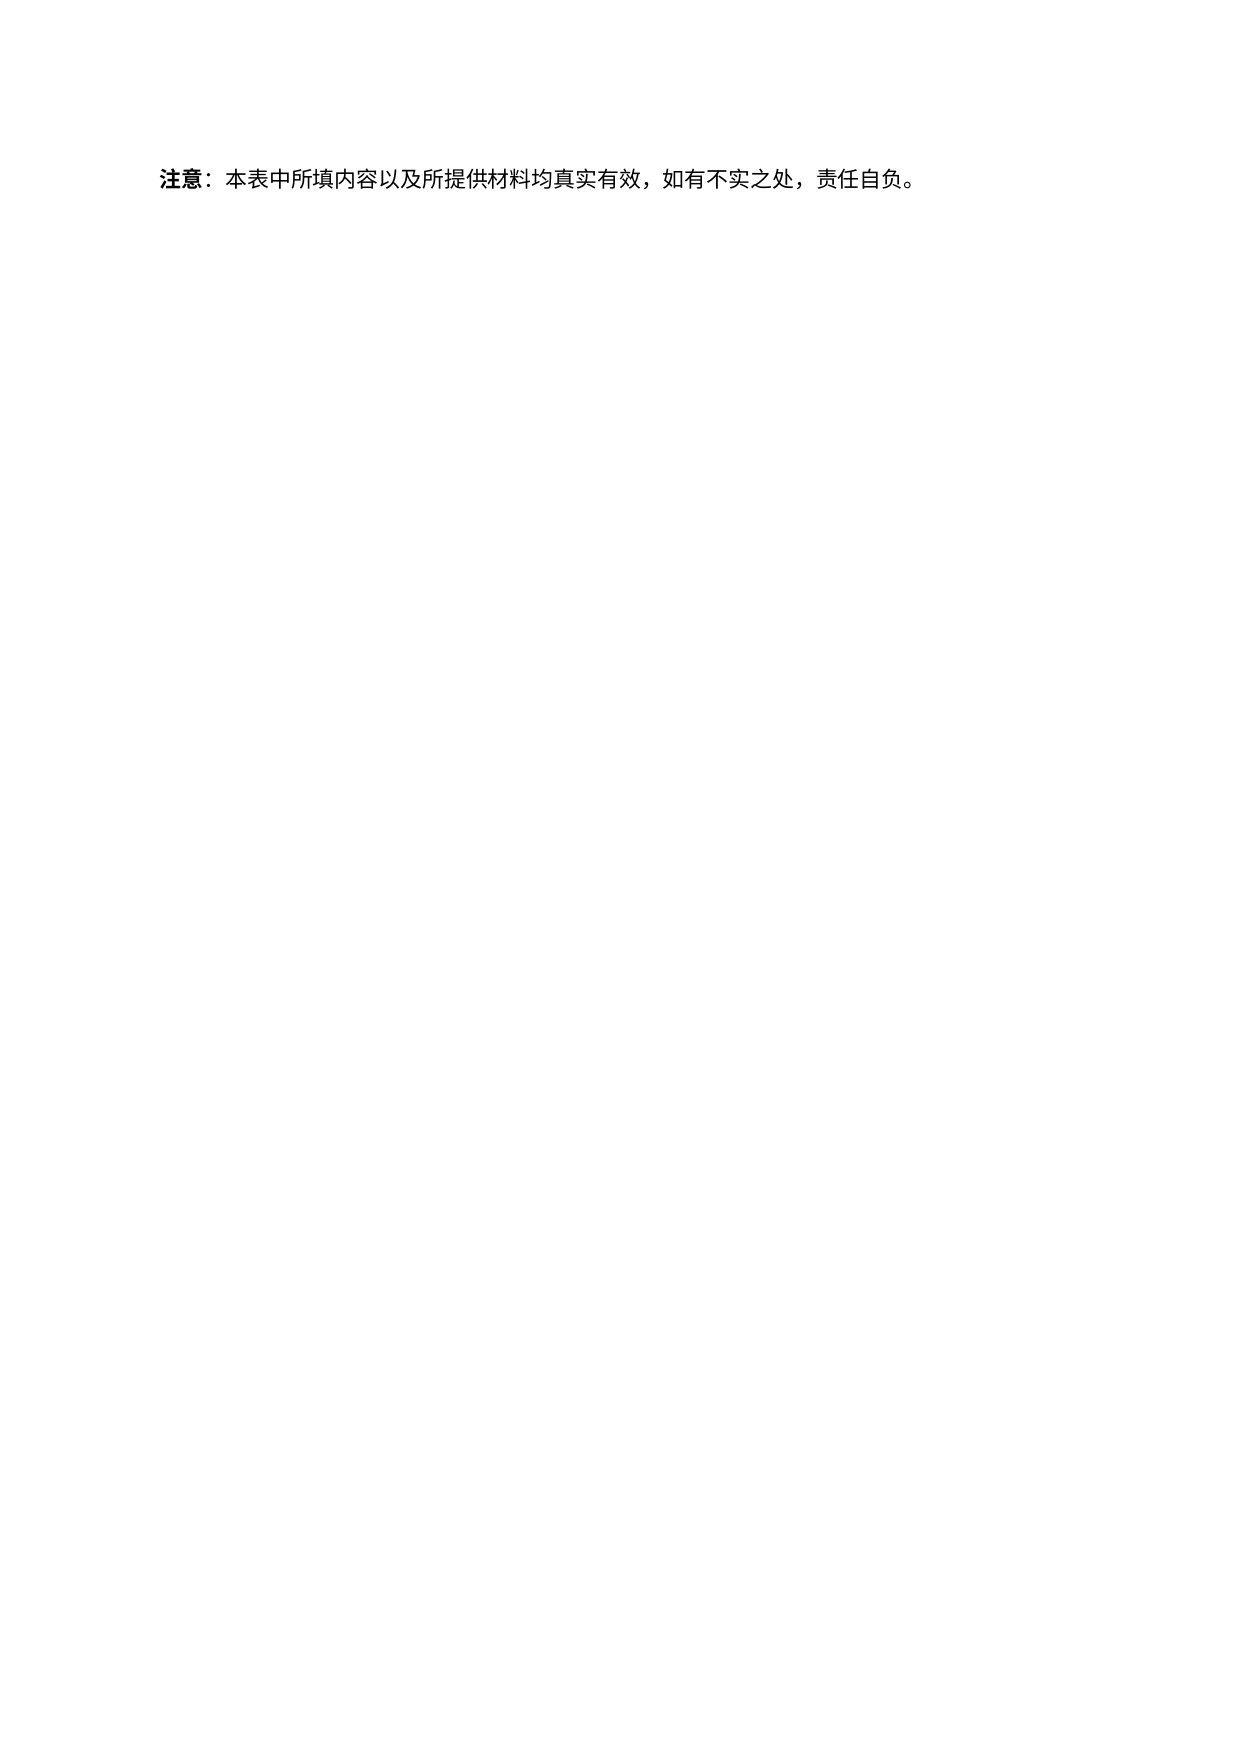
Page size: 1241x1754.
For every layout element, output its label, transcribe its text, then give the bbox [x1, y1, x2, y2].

text 注意：本表中所填内容以及所提供材料均真实有效，如有不实之处，责任自负。 [159, 162, 1092, 194]
